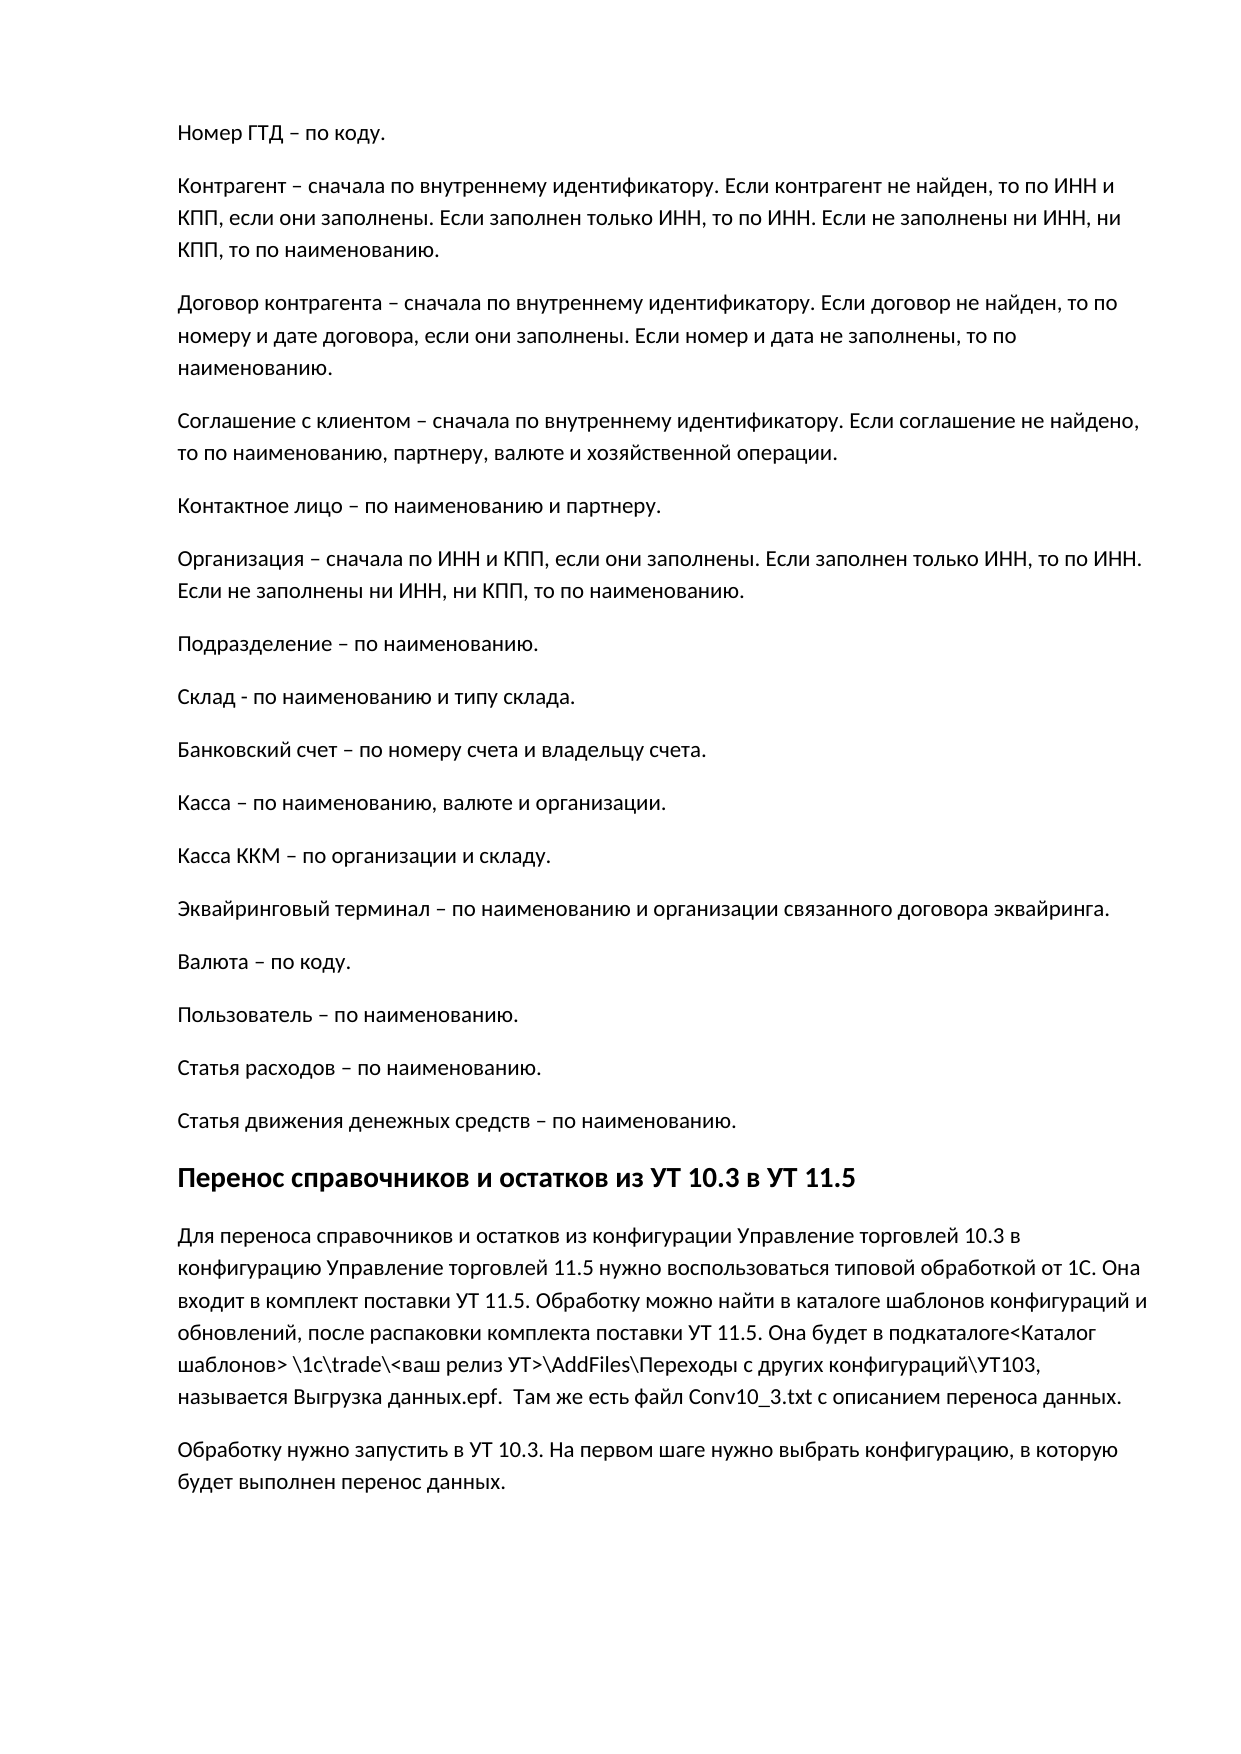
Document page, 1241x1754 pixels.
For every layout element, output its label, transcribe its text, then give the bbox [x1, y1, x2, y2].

text Касса ККМ – по организации и складу. [177, 841, 1152, 869]
text Контрагент – сначала по внутреннему идентификатору. Если контрагент не найден, то по ИНН и КПП, если они заполнены. Если заполнен только ИНН, то по ИНН. Если не заполнены ни ИНН, ни КПП, то по наименованию. [177, 171, 1152, 263]
text Склад - по наименованию и типу склада. [177, 682, 1152, 710]
text Договор контрагента – сначала по внутреннему идентификатору. Если договор не найден, то по номеру и дате договора, если они заполнены. Если номер и дата не заполнены, то по наименованию. [177, 288, 1152, 381]
text Номер ГТД – по коду. [177, 118, 1152, 146]
text Пользователь – по наименованию. [177, 1001, 1152, 1028]
text Обработку нужно запустить в УТ 10.3. На первом шаге нужно выбрать конфигурацию, в которую будет выполнен перенос данных. [177, 1435, 1152, 1496]
text Соглашение с клиентом – сначала по внутреннему идентификатору. Если соглашение не найдено, то по наименованию, партнеру, валюте и хозяйственной операции. [177, 406, 1152, 466]
text Подразделение – по наименованию. [177, 629, 1152, 657]
text Контактное лицо – по наименованию и партнеру. [177, 491, 1152, 519]
text Организация – сначала по ИНН и КПП, если они заполнены. Если заполнен только ИНН, то по ИНН. Если не заполнены ни ИНН, ни КПП, то по наименованию. [177, 544, 1152, 604]
text Банковский счет – по номеру счета и владельцу счета. [177, 735, 1152, 763]
text Для переноса справочников и остатков из конфигурации Управление торговлей 10.3 в конфигурацию Управление торговлей 11.5 нужно воспользоваться типовой обработкой от 1С. Она входит в комплект поставки УТ 11.5. Обработку можно найти в каталоге шаблонов конфигураций и обновлений, после распаковки комплекта поставки УТ 11.5. Она будет в подкаталоге<Каталог шаблонов> \1c\trade\<ваш релиз УТ>\AddFiles\Переходы с других конфигураций\УТ103, называется Выгрузка данных.epf. Там же есть файл Conv10_3.txt с описанием переноса данных. [177, 1221, 1152, 1410]
text Касса – по наименованию, валюте и организации. [177, 788, 1152, 816]
text Эквайринговый терминал – по наименованию и организации связанного договора эквайринга. [177, 894, 1152, 922]
text Перенос справочников и остатков из УТ 10.3 в УТ 11.5 [177, 1159, 1152, 1195]
text Статья расходов – по наименованию. [177, 1053, 1152, 1082]
text Статья движения денежных средств – по наименованию. [177, 1107, 1152, 1134]
text Валюта – по коду. [177, 947, 1152, 976]
